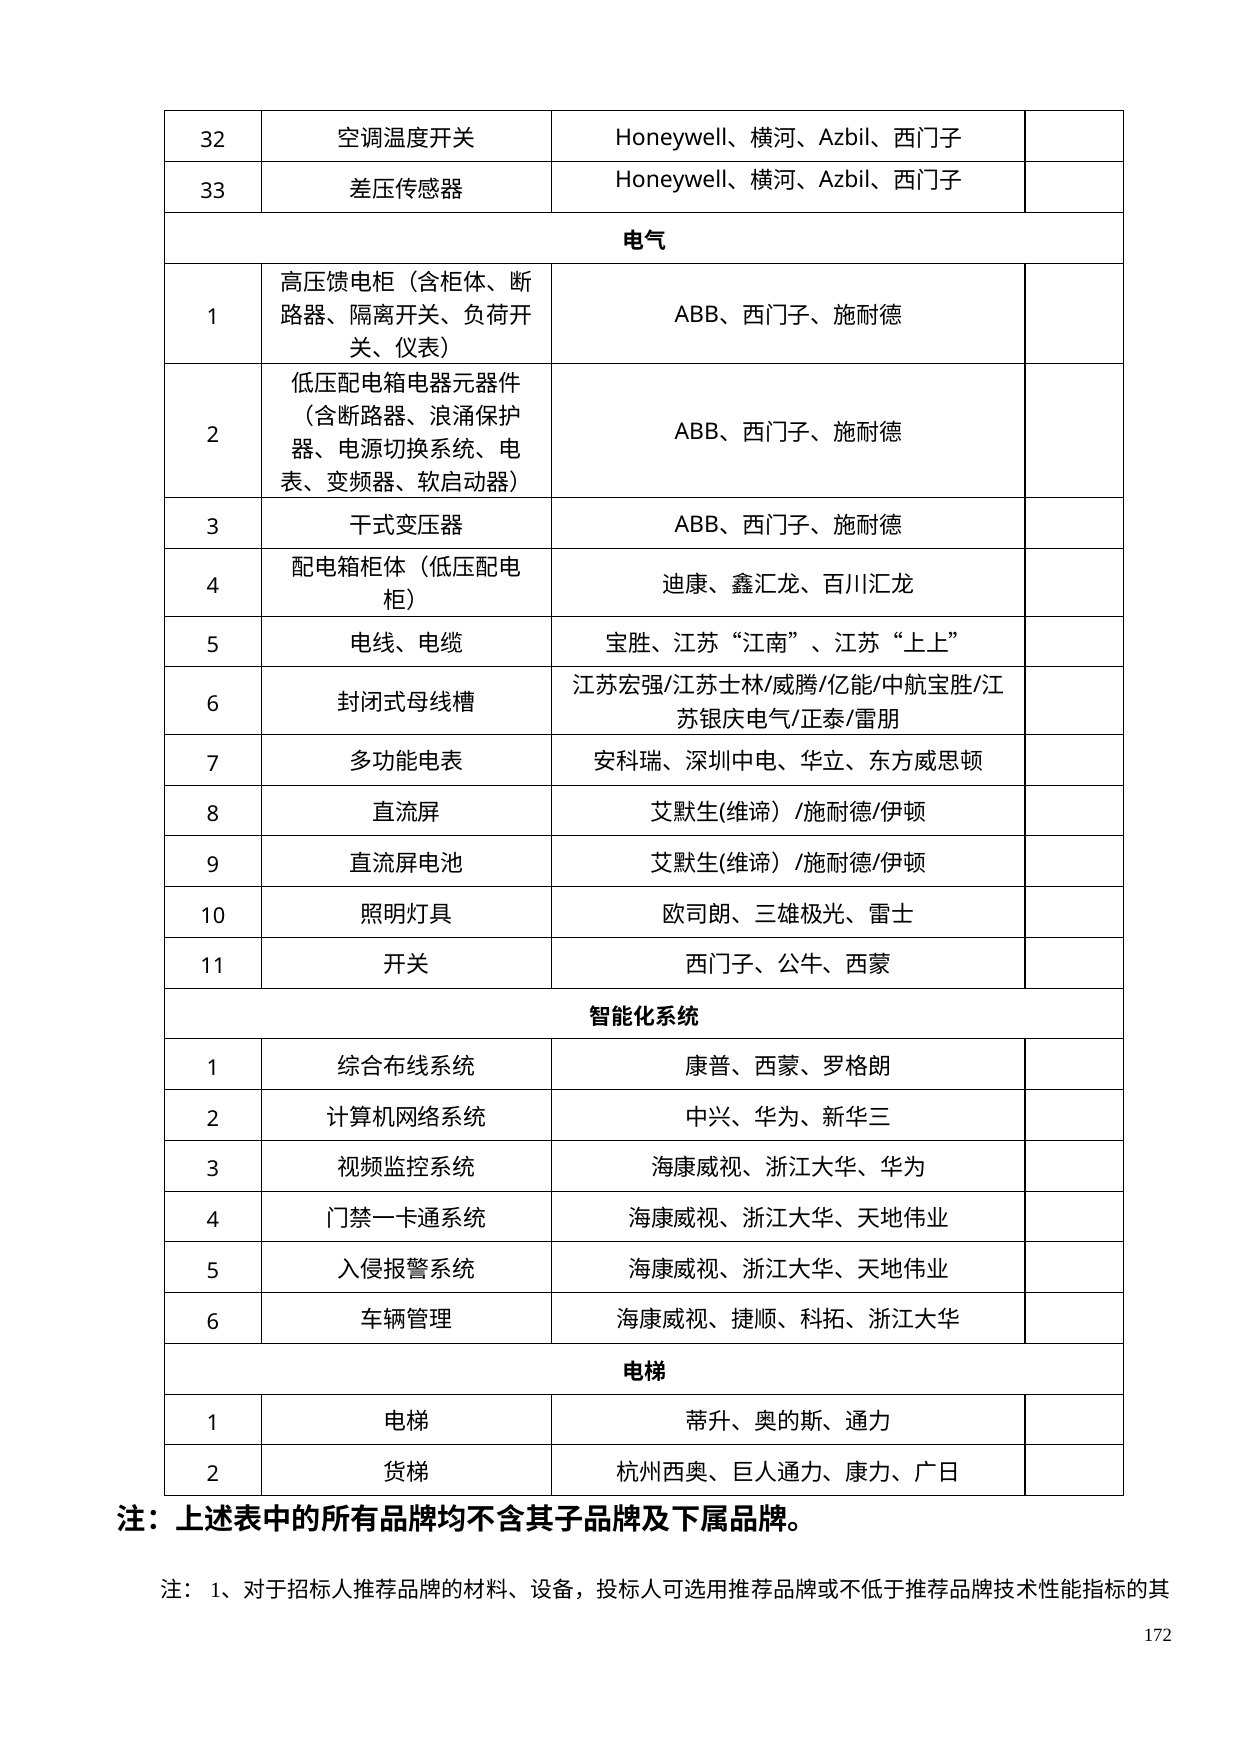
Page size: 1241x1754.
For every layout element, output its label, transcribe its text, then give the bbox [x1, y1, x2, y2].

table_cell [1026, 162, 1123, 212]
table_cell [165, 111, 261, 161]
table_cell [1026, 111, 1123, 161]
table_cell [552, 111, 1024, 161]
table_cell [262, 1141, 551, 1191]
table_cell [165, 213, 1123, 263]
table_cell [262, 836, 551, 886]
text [117, 1551, 1171, 1609]
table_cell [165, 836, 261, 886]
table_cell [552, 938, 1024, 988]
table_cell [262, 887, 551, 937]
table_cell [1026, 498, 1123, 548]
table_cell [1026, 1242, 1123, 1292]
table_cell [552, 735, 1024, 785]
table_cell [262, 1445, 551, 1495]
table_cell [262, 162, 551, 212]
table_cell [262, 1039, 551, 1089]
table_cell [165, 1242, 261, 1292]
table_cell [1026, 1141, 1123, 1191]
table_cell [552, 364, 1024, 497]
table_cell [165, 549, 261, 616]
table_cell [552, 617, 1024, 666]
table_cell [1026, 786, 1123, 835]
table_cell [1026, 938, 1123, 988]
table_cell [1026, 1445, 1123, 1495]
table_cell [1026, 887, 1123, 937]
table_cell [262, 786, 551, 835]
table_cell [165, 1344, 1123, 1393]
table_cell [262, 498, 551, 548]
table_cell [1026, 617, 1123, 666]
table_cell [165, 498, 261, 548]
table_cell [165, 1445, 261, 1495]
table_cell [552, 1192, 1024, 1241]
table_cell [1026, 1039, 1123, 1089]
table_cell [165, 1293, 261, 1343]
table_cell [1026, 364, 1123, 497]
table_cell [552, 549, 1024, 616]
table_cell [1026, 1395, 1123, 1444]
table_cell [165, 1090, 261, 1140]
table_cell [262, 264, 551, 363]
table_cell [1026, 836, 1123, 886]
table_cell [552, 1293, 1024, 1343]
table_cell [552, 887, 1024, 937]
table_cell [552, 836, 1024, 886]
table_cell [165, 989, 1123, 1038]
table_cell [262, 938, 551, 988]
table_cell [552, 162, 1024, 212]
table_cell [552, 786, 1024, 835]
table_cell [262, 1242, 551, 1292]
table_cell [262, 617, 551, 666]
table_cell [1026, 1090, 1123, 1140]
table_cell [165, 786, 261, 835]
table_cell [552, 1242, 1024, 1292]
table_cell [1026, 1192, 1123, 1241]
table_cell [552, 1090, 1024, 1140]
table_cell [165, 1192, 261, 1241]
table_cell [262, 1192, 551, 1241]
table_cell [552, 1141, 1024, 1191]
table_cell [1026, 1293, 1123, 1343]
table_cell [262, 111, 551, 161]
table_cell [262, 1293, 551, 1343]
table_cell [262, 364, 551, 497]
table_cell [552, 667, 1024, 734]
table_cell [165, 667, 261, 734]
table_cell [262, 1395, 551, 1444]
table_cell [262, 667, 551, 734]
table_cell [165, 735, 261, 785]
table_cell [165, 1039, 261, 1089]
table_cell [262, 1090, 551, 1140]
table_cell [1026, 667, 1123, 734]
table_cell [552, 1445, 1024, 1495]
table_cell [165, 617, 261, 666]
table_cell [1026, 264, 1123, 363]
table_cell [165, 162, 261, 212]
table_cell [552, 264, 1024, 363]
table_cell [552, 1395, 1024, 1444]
text 注：上述表中的所有品牌均不含其子品牌及下属品牌。 [117, 1496, 1171, 1538]
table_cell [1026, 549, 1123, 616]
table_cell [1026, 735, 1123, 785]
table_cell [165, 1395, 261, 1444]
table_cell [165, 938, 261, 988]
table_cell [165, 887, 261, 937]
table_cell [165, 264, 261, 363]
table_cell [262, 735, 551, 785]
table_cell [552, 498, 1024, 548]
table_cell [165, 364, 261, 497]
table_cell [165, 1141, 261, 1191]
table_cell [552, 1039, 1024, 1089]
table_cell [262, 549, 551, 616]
